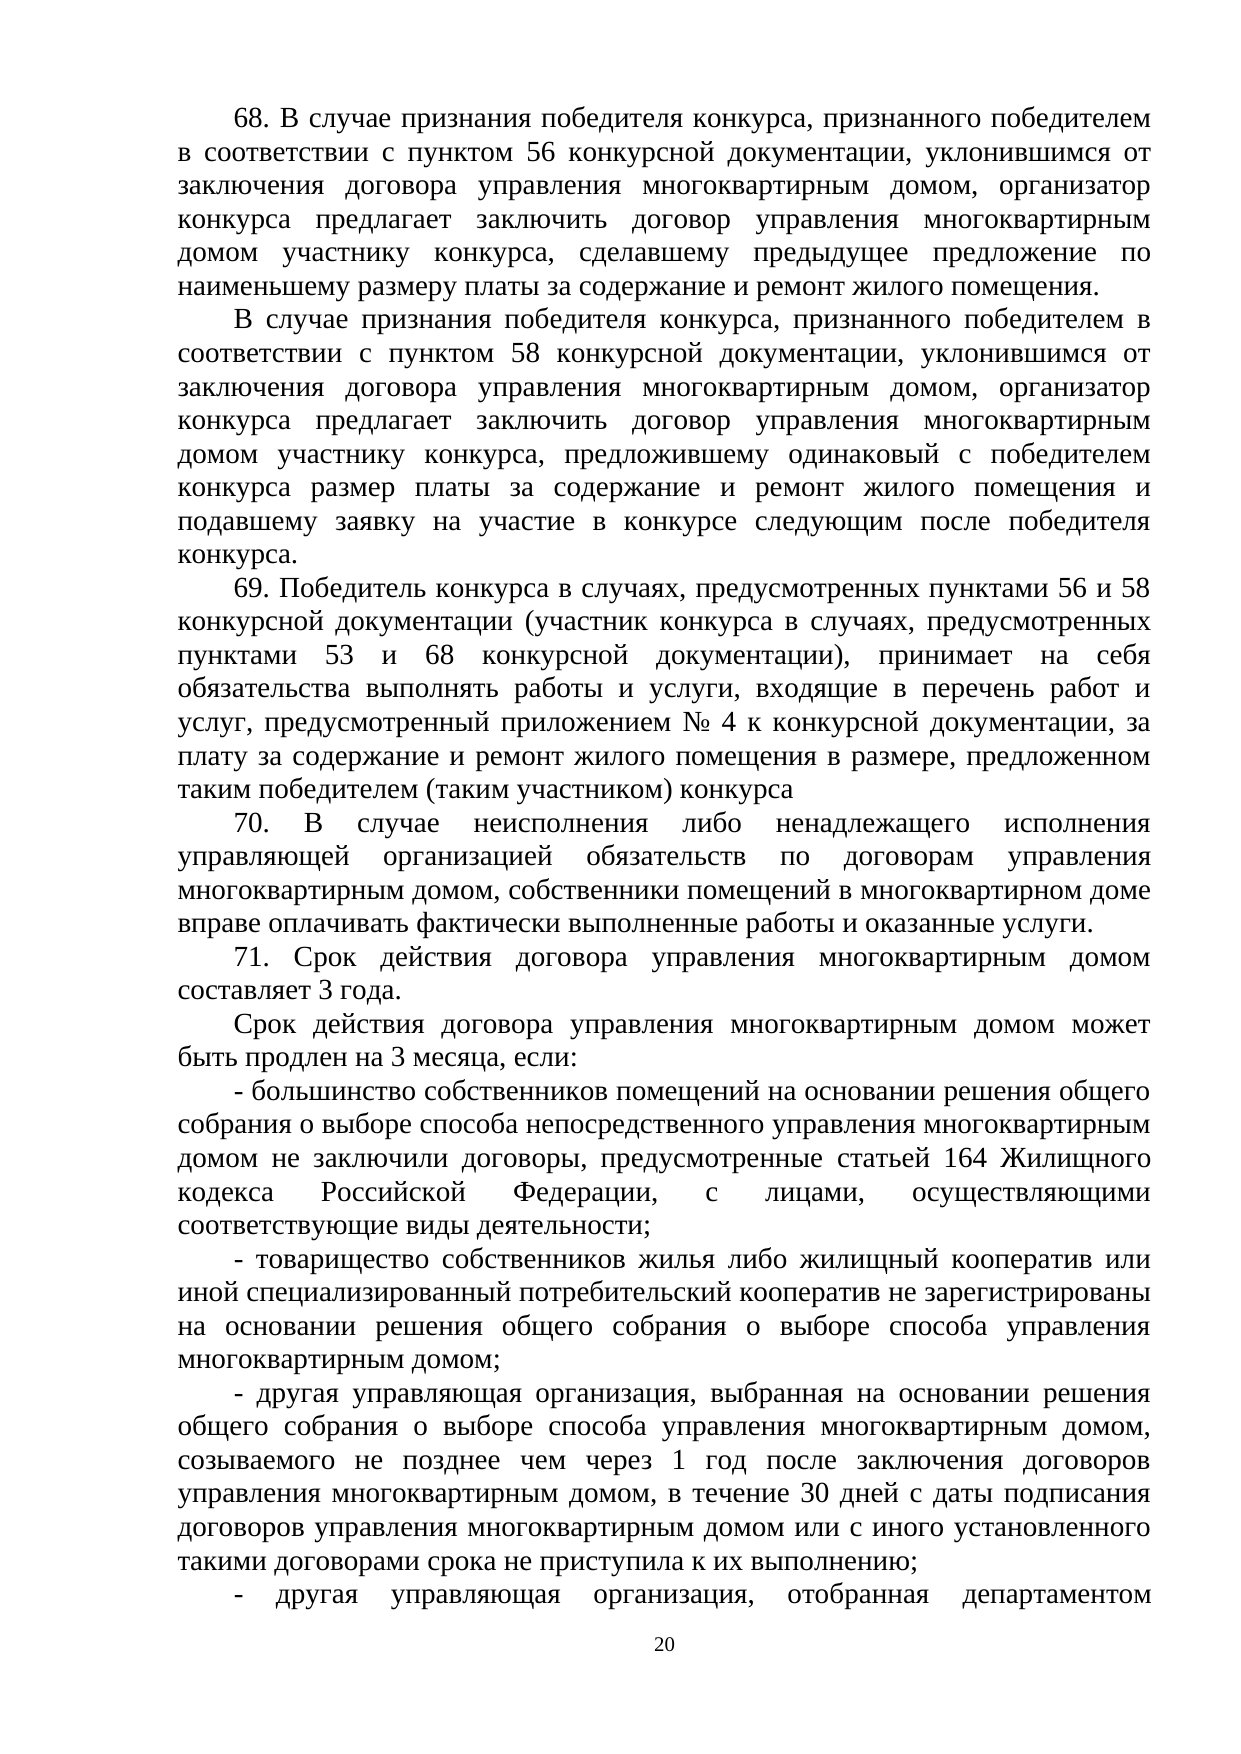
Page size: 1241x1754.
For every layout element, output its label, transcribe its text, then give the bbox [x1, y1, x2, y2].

text 70. В случае неисполнения либо ненадлежащего исполнения управляющей организацией обязательств по договорам управления многоквартирным домом, собственники помещений в многоквартирном доме вправе оплачивать фактически выполненные работы и оказанные услуги. [177, 805, 1152, 939]
text - товарищество собственников жилья либо жилищный кооператив или иной специализированный потребительский кооператив не зарегистрированы на основании решения общего собрания о выборе способа управления многоквартирным домом; [177, 1241, 1152, 1375]
text 68. В случае признания победителя конкурса, признанного победителем в соответствии с пунктом 56 конкурсной документации, уклонившимся от заключения договора управления многоквартирным домом, организатор конкурса предлагает заключить договор управления многоквартирным домом участнику конкурса, сделавшему предыдущее предложение по наименьшему размеру платы за содержание и ремонт жилого помещения. [177, 100, 1152, 302]
text 71. Срок действия договора управления многоквартирным домом составляет 3 года. [177, 939, 1152, 1006]
text 69. Победитель конкурса в случаях, предусмотренных пунктами 56 и 58 конкурсной документации (участник конкурса в случаях, предусмотренных пунктами 53 и 68 конкурсной документации), принимает на себя обязательства выполнять работы и услуги, входящие в перечень работ и услуг, предусмотренный приложением № 4 к конкурсной документации, за плату за содержание и ремонт жилого помещения в размере, предложенном таким победителем (таким участником) конкурса [177, 570, 1152, 805]
text - другая управляющая организация, выбранная на основании решения общего собрания о выборе способа управления многоквартирным домом, созываемого не позднее чем через 1 год после заключения договоров управления многоквартирным домом, в течение 30 дней с даты подписания договоров управления многоквартирным домом или с иного установленного такими договорами срока не приступила к их выполнению; [177, 1375, 1152, 1576]
text Срок действия договора управления многоквартирным домом может быть продлен на 3 месяца, если: [177, 1006, 1152, 1073]
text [177, 1576, 1152, 1610]
text - большинство собственников помещений на основании решения общего собрания о выборе способа непосредственного управления многоквартирным домом не заключили договоры, предусмотренные статьей 164 Жилищного кодекса Российской Федерации, с лицами, осуществляющими соответствующие виды деятельности; [177, 1073, 1152, 1241]
text В случае признания победителя конкурса, признанного победителем в соответствии с пунктом 58 конкурсной документации, уклонившимся от заключения договора управления многоквартирным домом, организатор конкурса предлагает заключить договор управления многоквартирным домом участнику конкурса, предложившему одинаковый с победителем конкурса размер платы за содержание и ремонт жилого помещения и подавшему заявку на участие в конкурсе следующим после победителя конкурса. [177, 302, 1152, 570]
